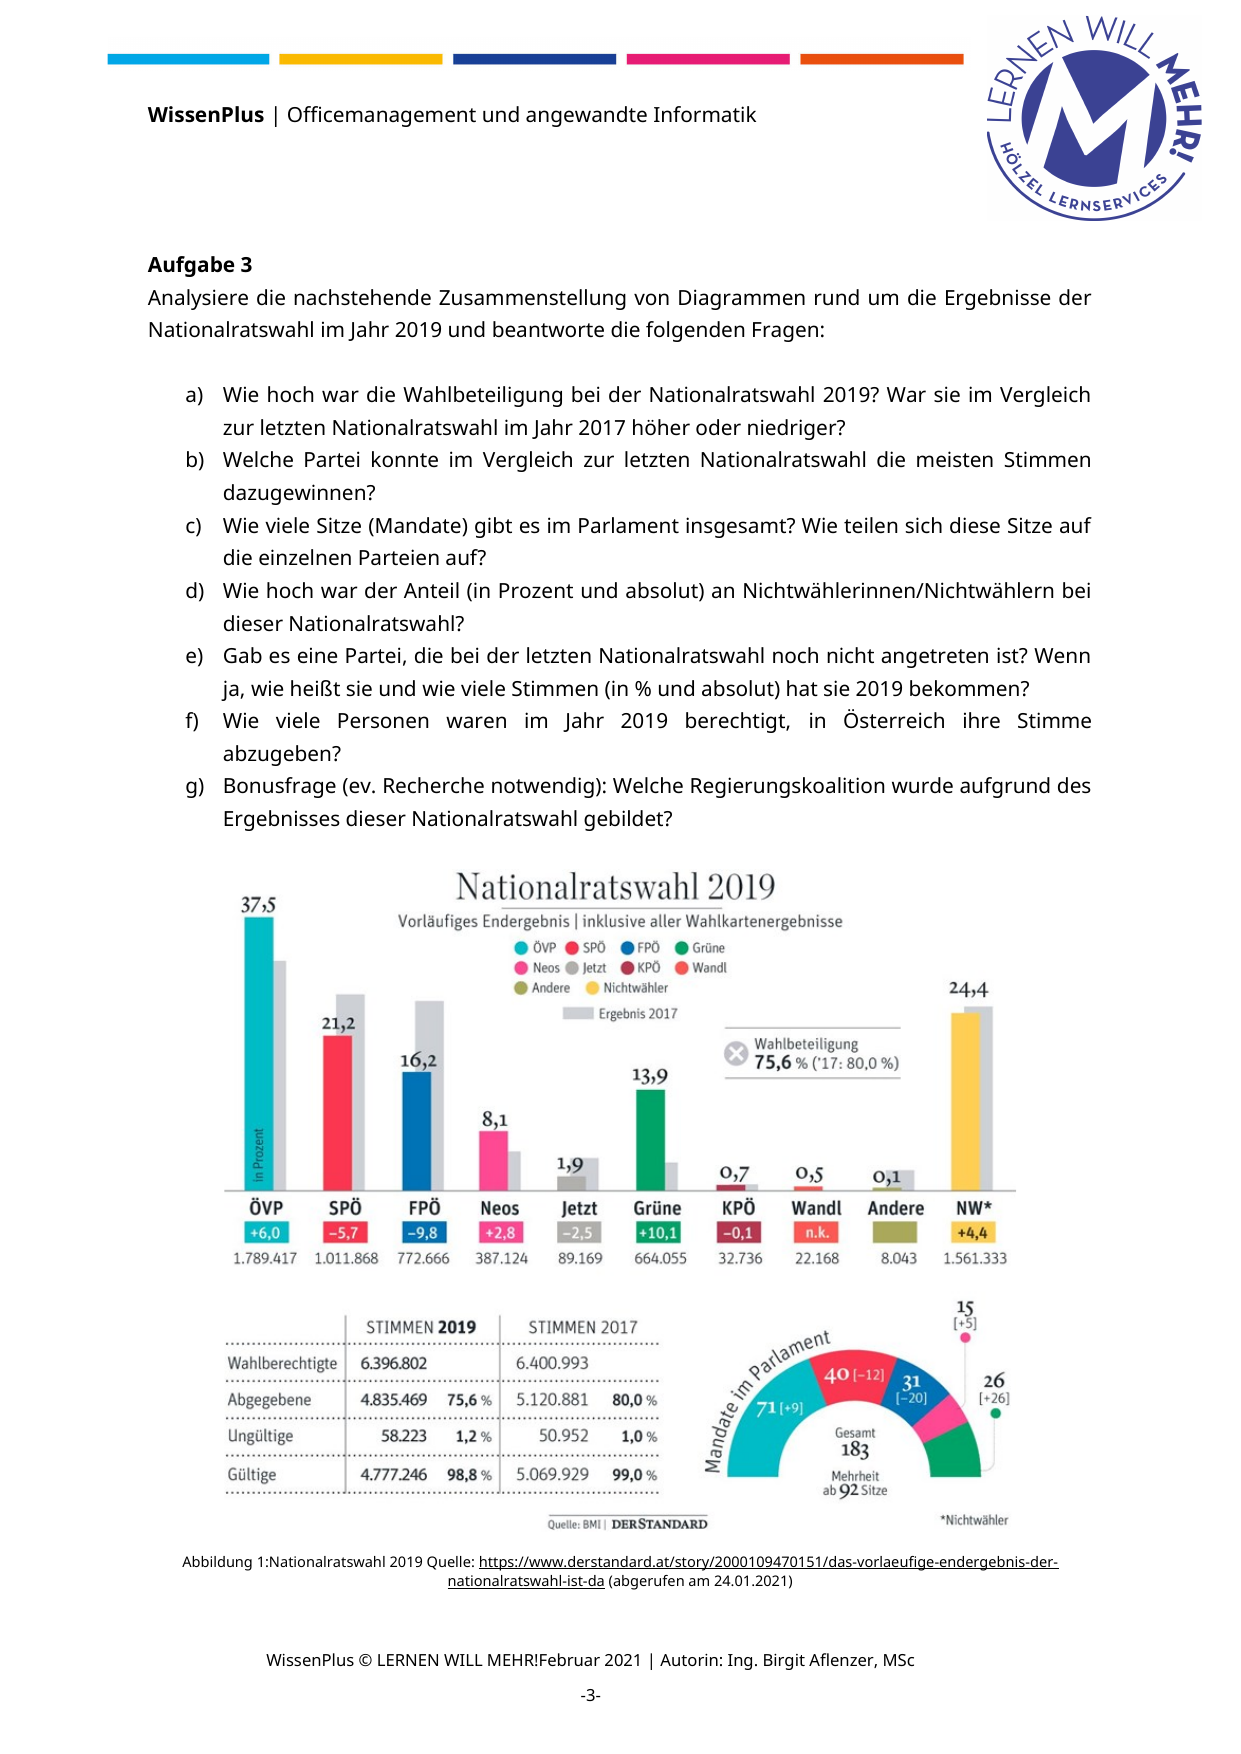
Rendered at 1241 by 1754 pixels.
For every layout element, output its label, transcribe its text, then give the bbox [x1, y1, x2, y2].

text Abbildung 1:Nationalratswahl 2019 Quelle: https://www.derstandard.at/story/2000109470151/das-vorlaeufige-endergebnis-der-nationalratswahl-ist-da (abgerufen am 24.01.2021) [148, 1551, 1092, 1591]
list Bonusfrage (ev. Recherche notwendig): Welche Regierungskoalition wurde aufgrund des Ergebnisses dieser Nationalratswahl gebildet? [185, 772, 1092, 833]
list Gab es eine Partei, die bei der letzten Nationalratswahl noch nicht angetreten ist? Wenn ja, wie heißt sie und wie viele Stimmen (in % und absolut) hat sie 2019 bekommen? [185, 641, 1092, 702]
picture [224, 869, 1017, 1532]
text Aufgabe 3 [148, 250, 1092, 278]
list Wie viele Sitze (Mandate) gibt es im Parlament insgesamt? Wie teilen sich diese Sitze auf die einzelnen Parteien auf? [185, 511, 1092, 572]
text Analysiere die nachstehende Zusammenstellung von Diagrammen rund um die Ergebnisse der Nationalratswahl im Jahr 2019 und beantworte die folgenden Fragen: [148, 283, 1092, 344]
picture [987, 15, 1202, 221]
list Wie viele Personen waren im Jahr 2019 berechtigt, in Österreich ihre Stimme abzugeben? [185, 706, 1092, 767]
list Wie hoch war der Anteil (in Prozent und absolut) an Nichtwählerinnen/Nichtwählern bei dieser Nationalratswahl? [185, 576, 1092, 637]
list Welche Partei konnte im Vergleich zur letzten Nationalratswahl die meisten Stimmen dazugewinnen? [185, 446, 1092, 507]
list Wie hoch war die Wahlbeteiligung bei der Nationalratswahl 2019? War sie im Vergleich zur letzten Nationalratswahl im Jahr 2017 höher oder niedriger? [185, 380, 1092, 441]
picture [106, 37, 974, 74]
